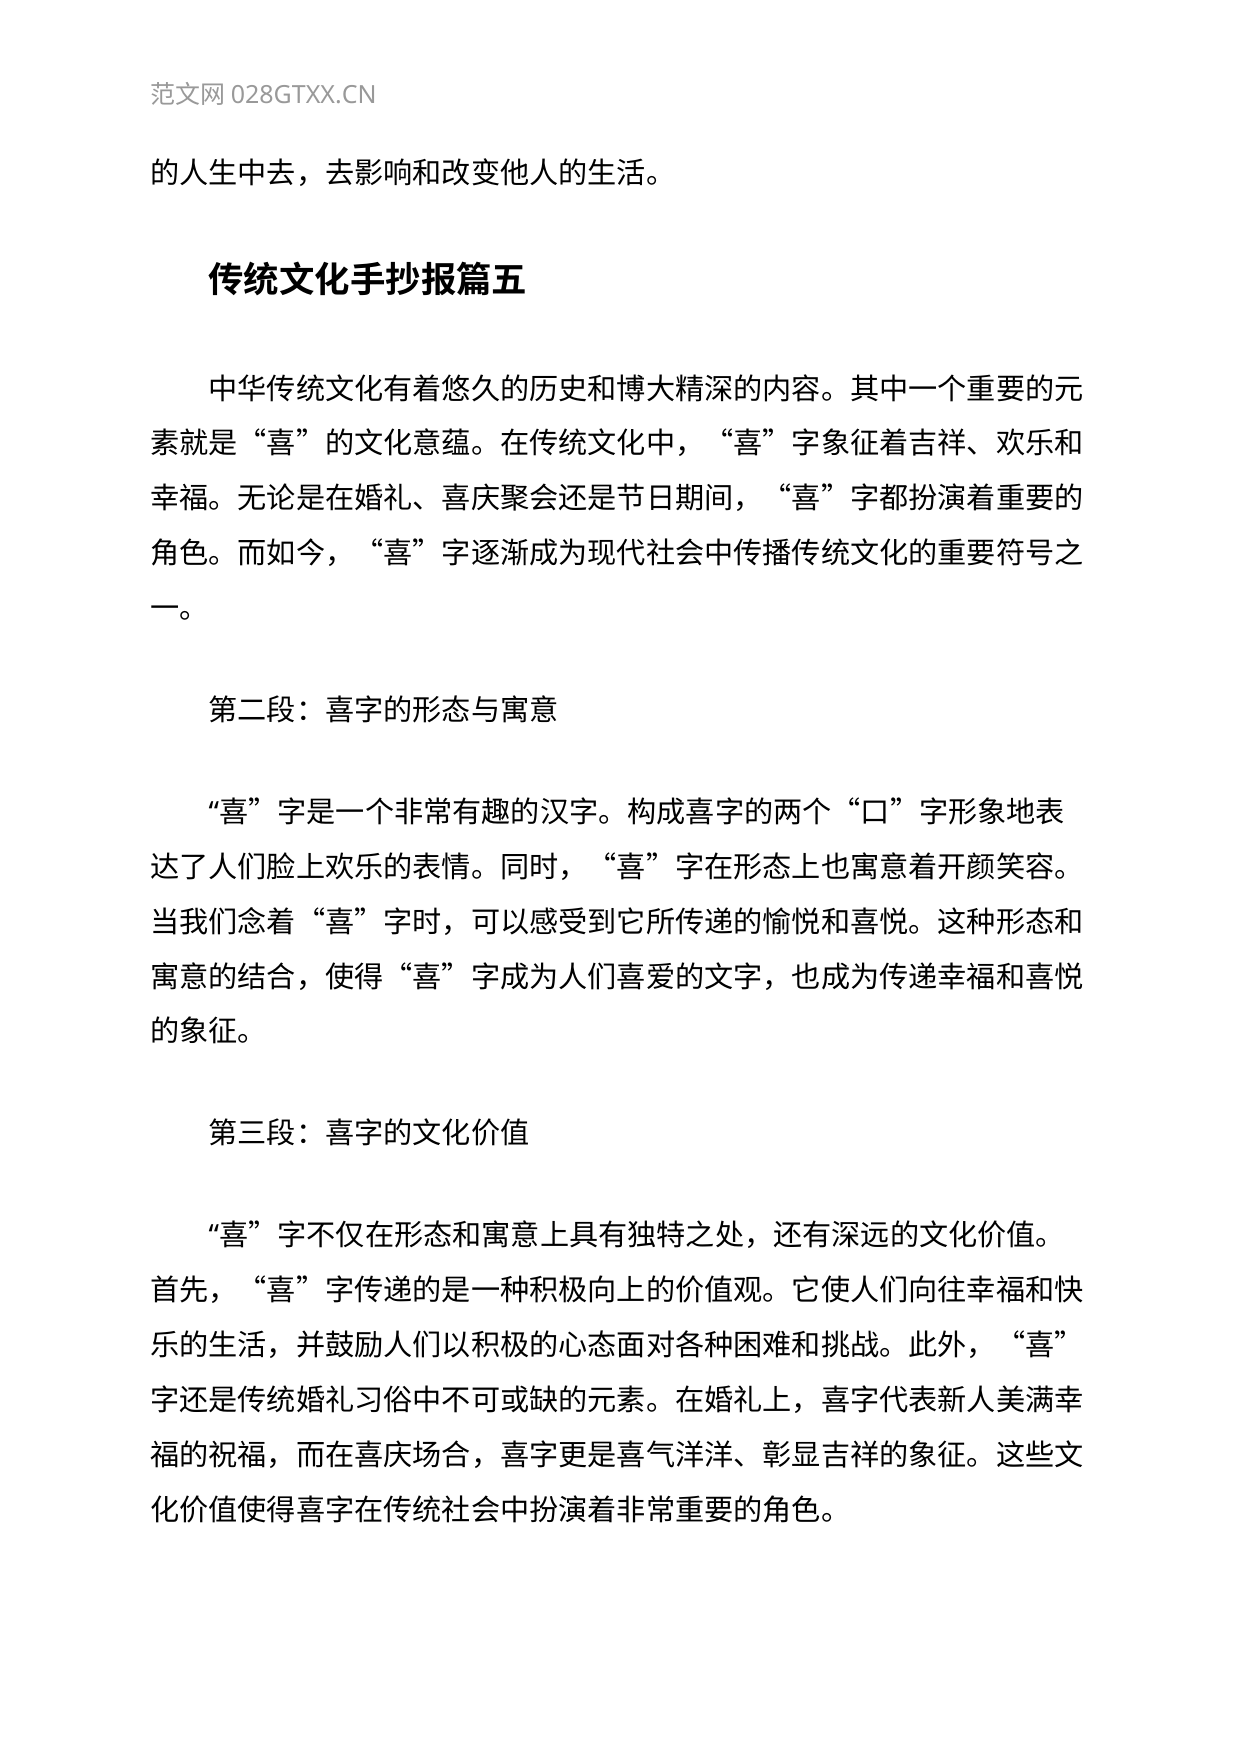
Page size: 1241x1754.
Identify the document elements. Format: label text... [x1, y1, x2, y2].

text “喜”字是一个非常有趣的汉字。构成喜字的两个“口”字形象地表达了人们脸上欢乐的表情。同时，“喜”字在形态上也寓意着开颜笑容。当我们念着“喜”字时，可以感受到它所传递的愉悦和喜悦。这种形态和寓意的结合，使得“喜”字成为人们喜爱的文字，也成为传递幸福和喜悦的象征。 [150, 788, 1090, 1050]
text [150, 150, 1090, 192]
text 第二段：喜字的形态与寓意 [150, 687, 1090, 729]
text 第三段：喜字的文化价值 [150, 1110, 1090, 1152]
text “喜”字不仅在形态和寓意上具有独特之处，还有深远的文化价值。首先，“喜”字传递的是一种积极向上的价值观。它使人们向往幸福和快乐的生活，并鼓励人们以积极的心态面对各种困难和挑战。此外，“喜”字还是传统婚礼习俗中不可或缺的元素。在婚礼上，喜字代表新人美满幸福的祝福，而在喜庆场合，喜字更是喜气洋洋、彰显吉祥的象征。这些文化价值使得喜字在传统社会中扮演着非常重要的角色。 [150, 1212, 1090, 1528]
text 中华传统文化有着悠久的历史和博大精深的内容。其中一个重要的元素就是“喜”的文化意蕴。在传统文化中，“喜”字象征着吉祥、欢乐和幸福。无论是在婚礼、喜庆聚会还是节日期间，“喜”字都扮演着重要的角色。而如今，“喜”字逐渐成为现代社会中传播传统文化的重要符号之一。 [150, 365, 1090, 627]
text 传统文化手抄报篇五 [150, 252, 1090, 303]
